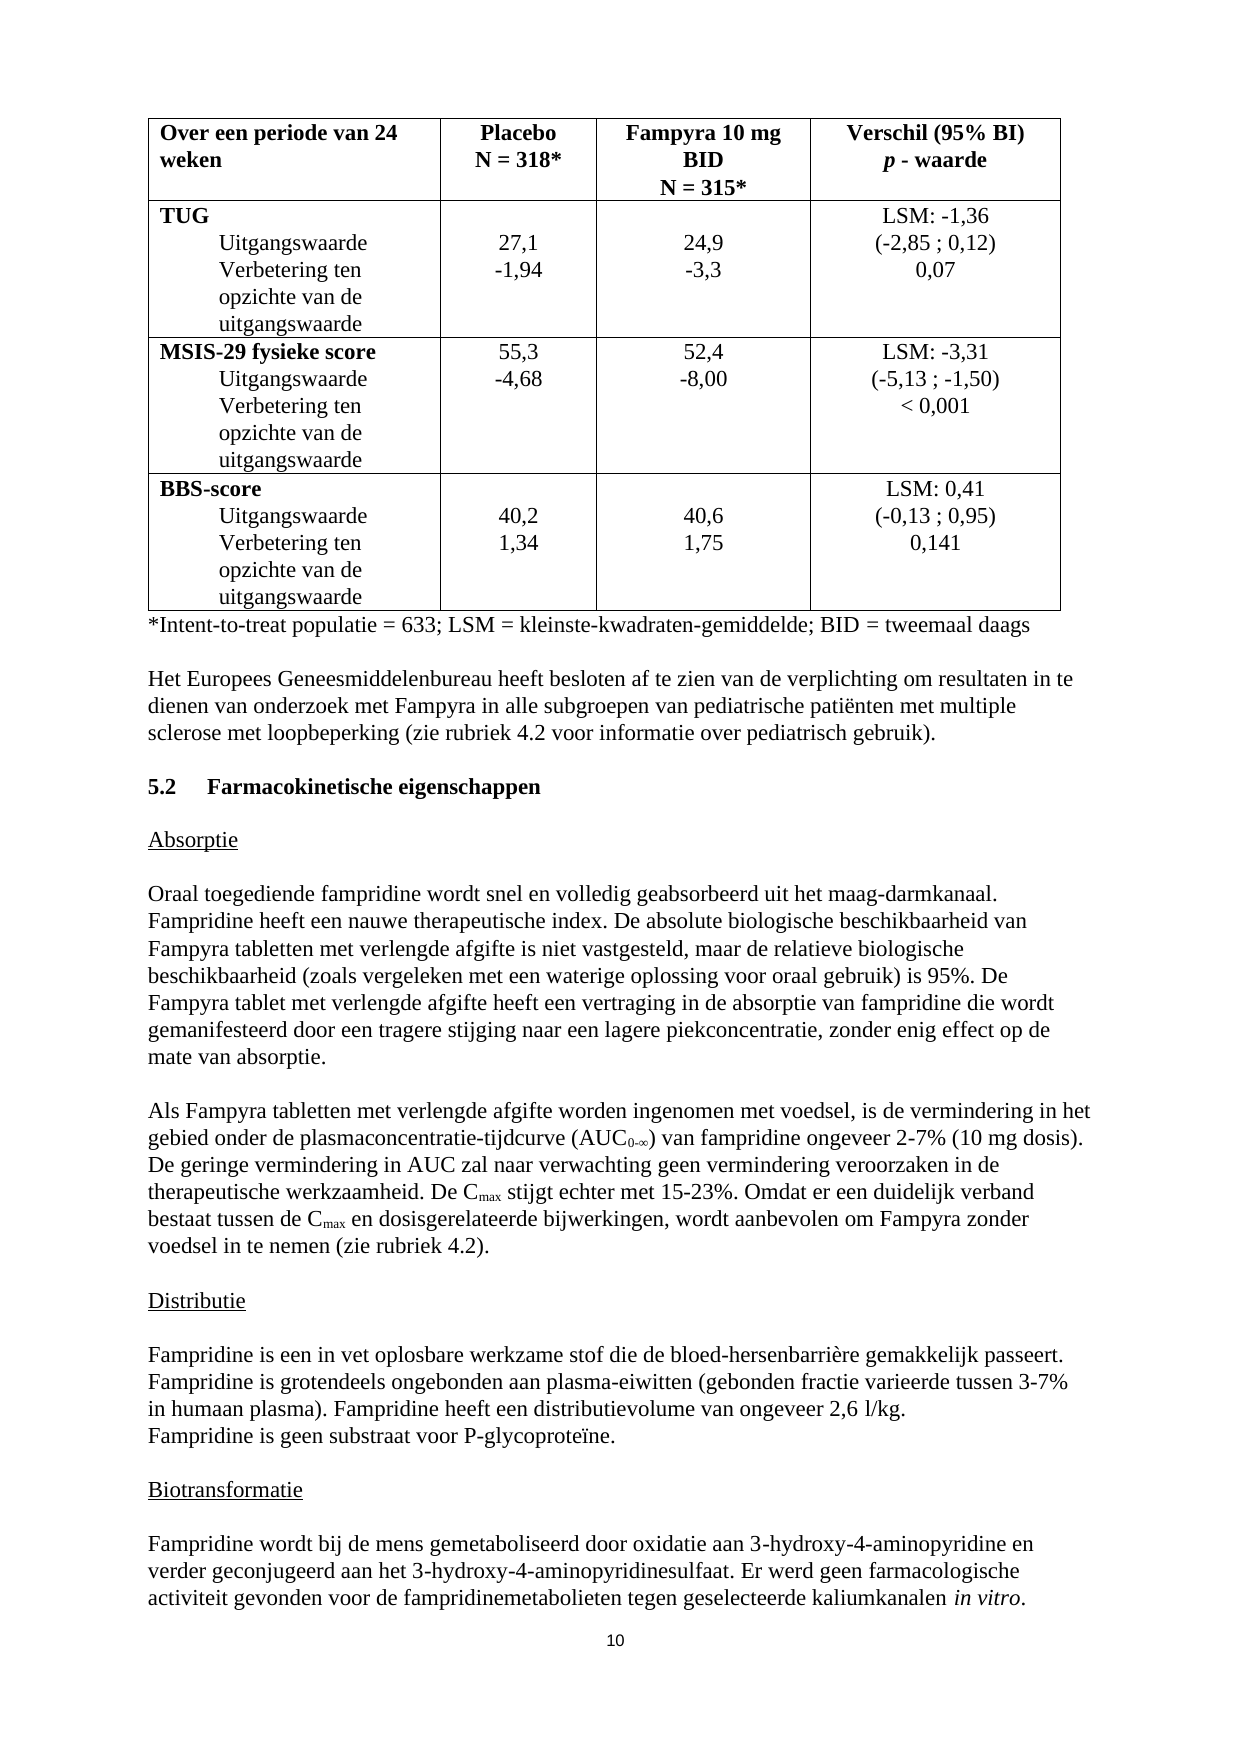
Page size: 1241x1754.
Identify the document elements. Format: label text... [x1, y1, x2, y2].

table_header Placebo N = 318* [441, 119, 596, 200]
text Oraal toegediende fampridine wordt snel en volledig geabsorbeerd uit het maag-darmkanaal. Fampridine heeft een nauwe therapeutische index. De absolute biologische beschikbaarheid van Fampyra tabletten met verlengde afgifte is niet vastgesteld, maar de relatieve biologische beschikbaarheid (zoals vergeleken met een waterige oplossing voor oraal gebruik) is 95%. De Fampyra tablet met verlengde afgifte heeft een vertraging in de absorptie van fampridine die wordt gemanifesteerd door een tragere stijging naar een lagere piekconcentratie, zonder enig effect op de mate van absorptie. [148, 880, 1093, 1070]
table_header Fampyra 10 mg BID N = 315* [597, 119, 810, 200]
table_header Verschil (95% BI) p - waarde [811, 119, 1060, 200]
text Fampridine wordt bij de mens gemetaboliseerd door oxidatie aan 3-hydroxy-4-aminopyridine en verder geconjugeerd aan het 3-hydroxy-4-aminopyridinesulfaat. Er werd geen farmacologische activiteit gevonden voor de fampridinemetabolieten tegen geselecteerde kaliumkanalen in vitro. [148, 1529, 1093, 1611]
table_cell LSM: 0,41 (-0,13 ; 0,95) 0,141 [811, 474, 1060, 610]
table_header Over een periode van 24 weken [149, 119, 440, 200]
text 5.2 Farmacokinetische eigenschappen [148, 773, 1093, 800]
text Distributie [148, 1286, 1093, 1313]
table_cell 24,9 -3,3 [597, 201, 810, 337]
table_cell 40,2 1,34 [441, 474, 596, 610]
table_cell 27,1 -1,94 [441, 201, 596, 337]
table_cell 40,6 1,75 [597, 474, 810, 610]
text Het Europees Geneesmiddelenbureau heeft besloten af te zien van de verplichting om resultaten in te dienen van onderzoek met Fampyra in alle subgroepen van pediatrische patiënten met multiple sclerose met loopbeperking (zie rubriek 4.2 voor informatie over pediatrisch gebruik). [148, 665, 1093, 746]
table_cell LSM: -3,31 (-5,13 ; -1,50) < 0,001 [811, 338, 1060, 473]
text *Intent-to-treat populatie = 633; LSM = kleinste-kwadraten-gemiddelde; BID = tweemaal daags [148, 611, 1093, 638]
table_cell BBS-score Uitgangswaarde Verbetering ten opzichte van de uitgangswaarde [149, 474, 440, 610]
text Fampridine is een in vet oplosbare werkzame stof die de bloed-hersenbarrière gemakkelijk passeert. Fampridine is grotendeels ongebonden aan plasma-eiwitten (gebonden fractie varieerde tussen 3-7% in humaan plasma). Fampridine heeft een distributievolume van ongeveer 2,6 l/kg. [148, 1341, 1093, 1422]
text Biotransformatie [148, 1476, 1093, 1502]
text Absorptie [148, 826, 1093, 853]
table_cell MSIS-29 fysieke score Uitgangswaarde Verbetering ten opzichte van de uitgangswaarde [149, 338, 440, 473]
table_cell 55,3 -4,68 [441, 338, 596, 473]
text Fampridine is geen substraat voor P-glycoproteïne. [148, 1422, 1093, 1449]
table_cell TUG Uitgangswaarde Verbetering ten opzichte van de uitgangswaarde [149, 201, 440, 337]
text Als Fampyra tabletten met verlengde afgifte worden ingenomen met voedsel, is de vermindering in het gebied onder de plasmaconcentratie-tijdcurve (AUC0-∞) van fampridine ongeveer 2-7% (10 mg dosis). De geringe vermindering in AUC zal naar verwachting geen vermindering veroorzaken in de therapeutische werkzaamheid. De Cmax stijgt echter met 15-23%. Omdat er een duidelijk verband bestaat tussen de Cmax en dosisgerelateerde bijwerkingen, wordt aanbevolen om Fampyra zonder voedsel in te nemen (zie rubriek 4.2). [148, 1097, 1093, 1259]
table_cell LSM: -1,36 (-2,85 ; 0,12) 0,07 [811, 201, 1060, 337]
table_cell 52,4 -8,00 [597, 338, 810, 473]
